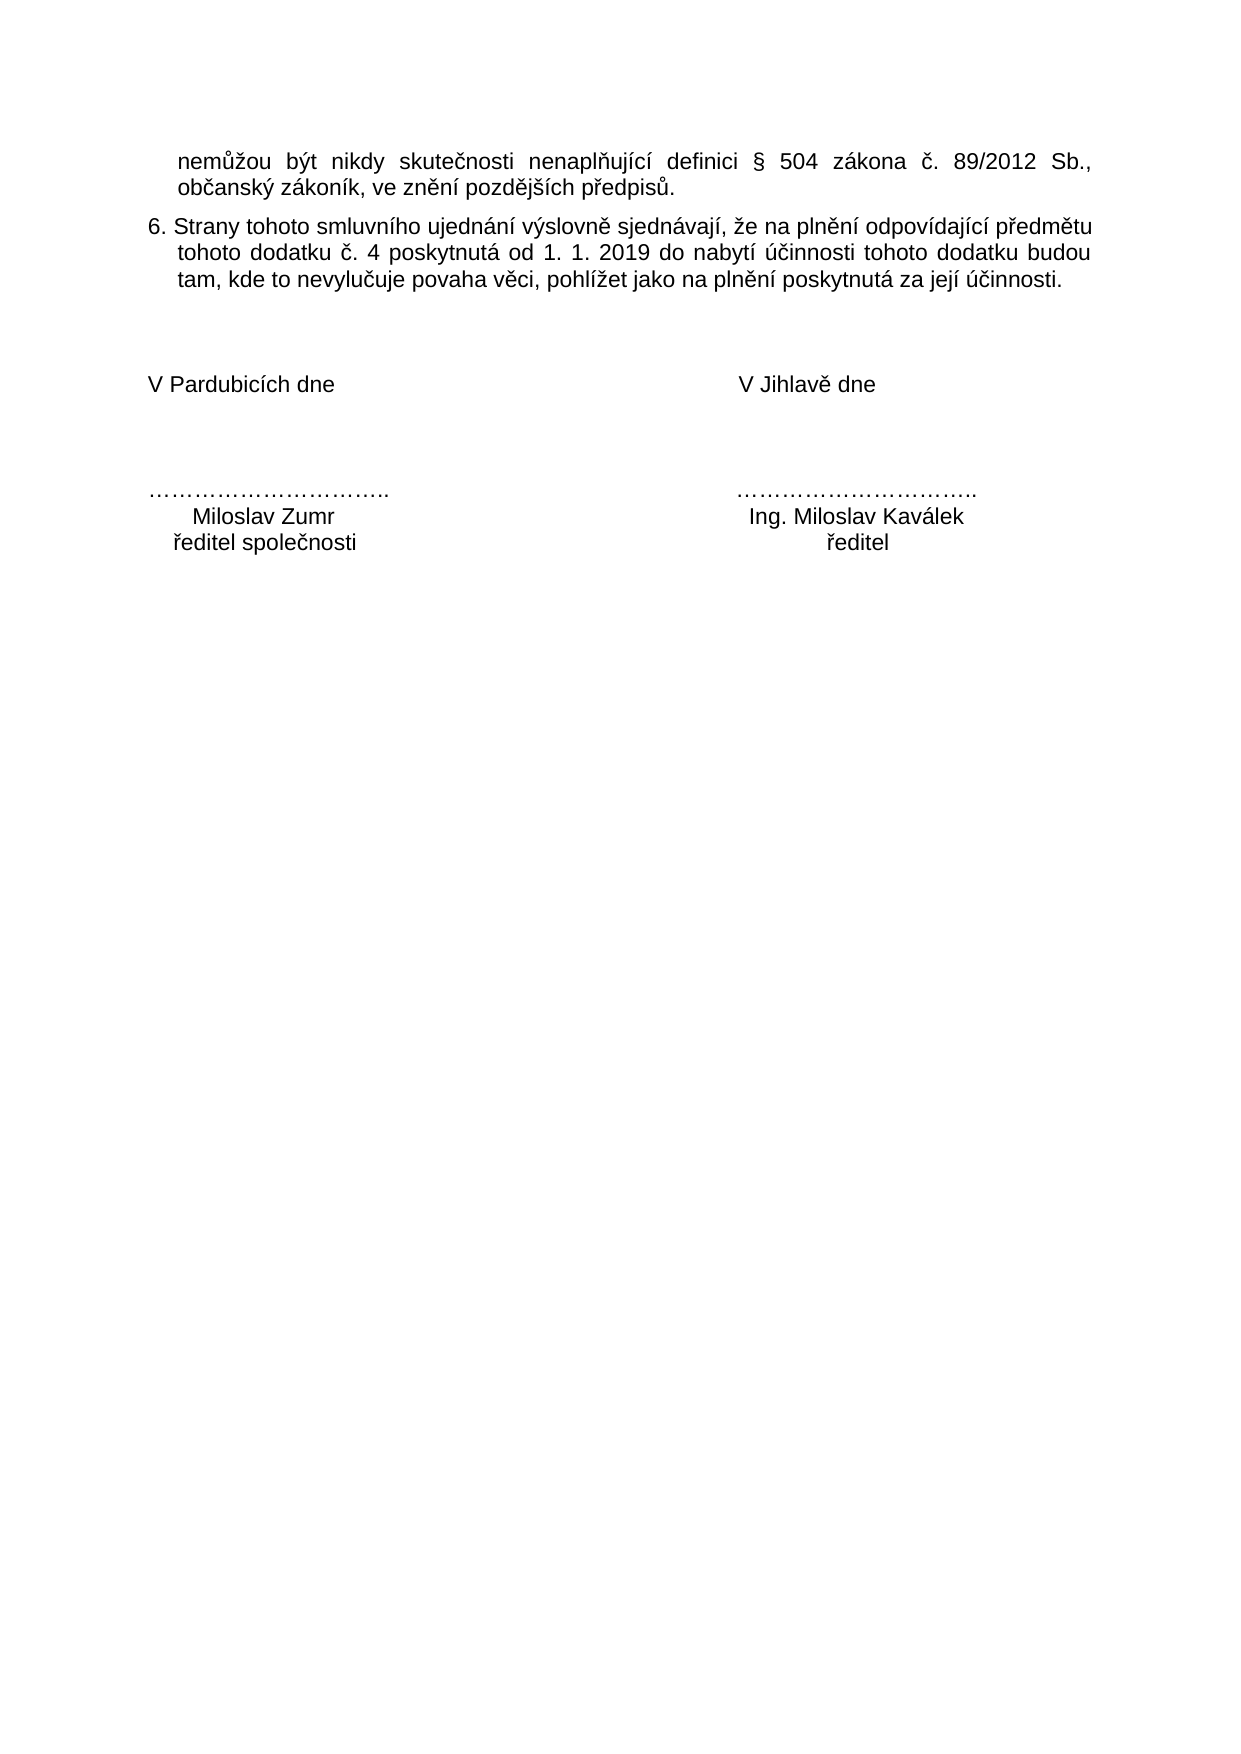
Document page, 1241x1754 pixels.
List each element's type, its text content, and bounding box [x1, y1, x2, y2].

text V Pardubicích dne V Jihlavě dne [148, 371, 1093, 397]
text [148, 148, 1093, 200]
text ………………………….. ………………………….. [148, 476, 1093, 503]
text ředitel společnosti ředitel [148, 529, 1093, 555]
text 6. Strany tohoto smluvního ujednání výslovně sjednávají, že na plnění odpovídající předmětu tohoto dodatku č. 4 poskytnutá od 1. 1. 2019 do nabytí účinnosti tohoto dodatku budou tam, kde to nevylučuje povaha věci, pohlížet jako na plnění poskytnutá za její účinnosti. [148, 213, 1093, 292]
text Miloslav Zumr Ing. Miloslav Kaválek [148, 503, 1093, 529]
